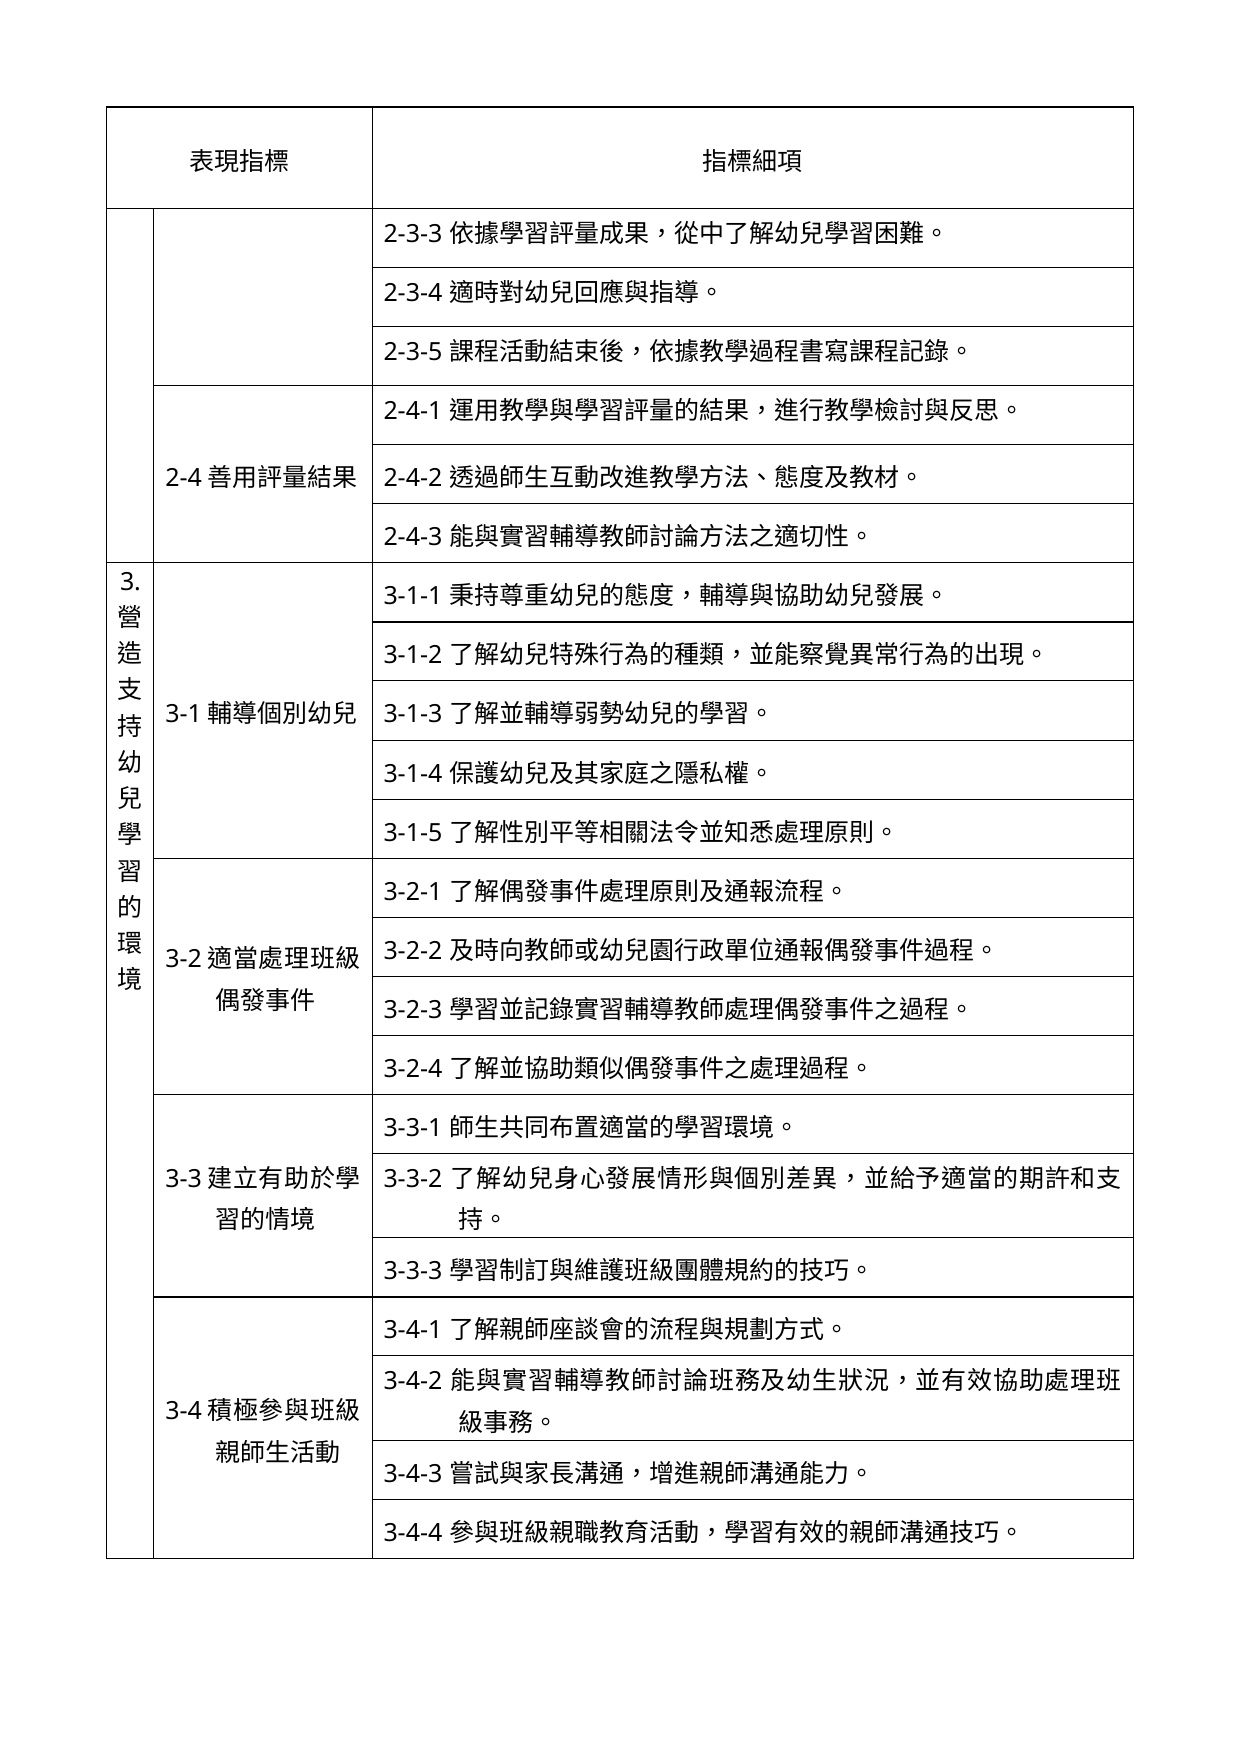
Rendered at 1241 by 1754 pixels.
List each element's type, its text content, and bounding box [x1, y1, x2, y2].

table_cell 3-1-5 了解性別平等相關法令並知悉處理原則。 [373, 800, 1133, 858]
table_cell 2-4善用評量結果 [154, 386, 372, 562]
table_cell 3-4-4 參與班級親職教育活動，學習有效的親師溝通技巧。 [373, 1500, 1133, 1558]
table_header 表現指標 [107, 108, 372, 208]
table_cell 2-4-2 透過師生互動改進教學方法、態度及教材。 [373, 445, 1133, 503]
table_cell 3-1-1 秉持尊重幼兒的態度，輔導與協助幼兒發展。 [373, 563, 1133, 621]
table_cell 2-3-5 課程活動結束後，依據教學過程書寫課程記錄。 [373, 327, 1133, 385]
table_cell 2-3-3 依據學習評量成果，從中了解幼兒學習困難。 [373, 209, 1133, 267]
table_cell 3-3-1 師生共同布置適當的學習環境。 [373, 1095, 1133, 1153]
table_cell 3-4-3 嘗試與家長溝通，增進親師溝通能力。 [373, 1441, 1133, 1499]
table_header 指標細項 [373, 108, 1133, 208]
table_cell 3.營造支持幼兒學習的環境 [107, 563, 153, 1558]
table_cell 3-4-1 了解親師座談會的流程與規劃方式。 [373, 1298, 1133, 1355]
table_cell 3-1-3 了解並輔導弱勢幼兒的學習。 [373, 681, 1133, 739]
table_cell 2-4-1 運用教學與學習評量的結果，進行教學檢討與反思。 [373, 386, 1133, 444]
table_cell 3-4-2 能與實習輔導教師討論班務及幼生狀況，並有效協助處理班級事務。 [373, 1356, 1133, 1440]
table_cell 3-2-2 及時向教師或幼兒園行政單位通報偶發事件過程。 [373, 918, 1133, 976]
table_cell 3-1-4 保護幼兒及其家庭之隱私權。 [373, 741, 1133, 798]
table_cell 3-2-4 了解並協助類似偶發事件之處理過程。 [373, 1036, 1133, 1094]
table_cell 3-4積極參與班級親師生活動 [154, 1298, 372, 1558]
table_cell 3-3-2 了解幼兒身心發展情形與個別差異，並給予適當的期許和支持。 [373, 1154, 1133, 1237]
table_cell 3-2-3 學習並記錄實習輔導教師處理偶發事件之過程。 [373, 977, 1133, 1035]
table_cell 3-3建立有助於學習的情境 [154, 1095, 372, 1296]
table_cell 2-3-4 適時對幼兒回應與指導。 [373, 268, 1133, 326]
table_cell 3-1-2 了解幼兒特殊行為的種類，並能察覺異常行為的出現。 [373, 623, 1133, 680]
table_cell 3-3-3 學習制訂與維護班級團體規約的技巧。 [373, 1238, 1133, 1296]
table_cell 3-1輔導個別幼兒 [154, 563, 372, 858]
table_cell 3-2-1 了解偶發事件處理原則及通報流程。 [373, 859, 1133, 917]
table_cell 2-4-3 能與實習輔導教師討論方法之適切性。 [373, 504, 1133, 562]
table_cell 3-2適當處理班級偶發事件 [154, 859, 372, 1094]
